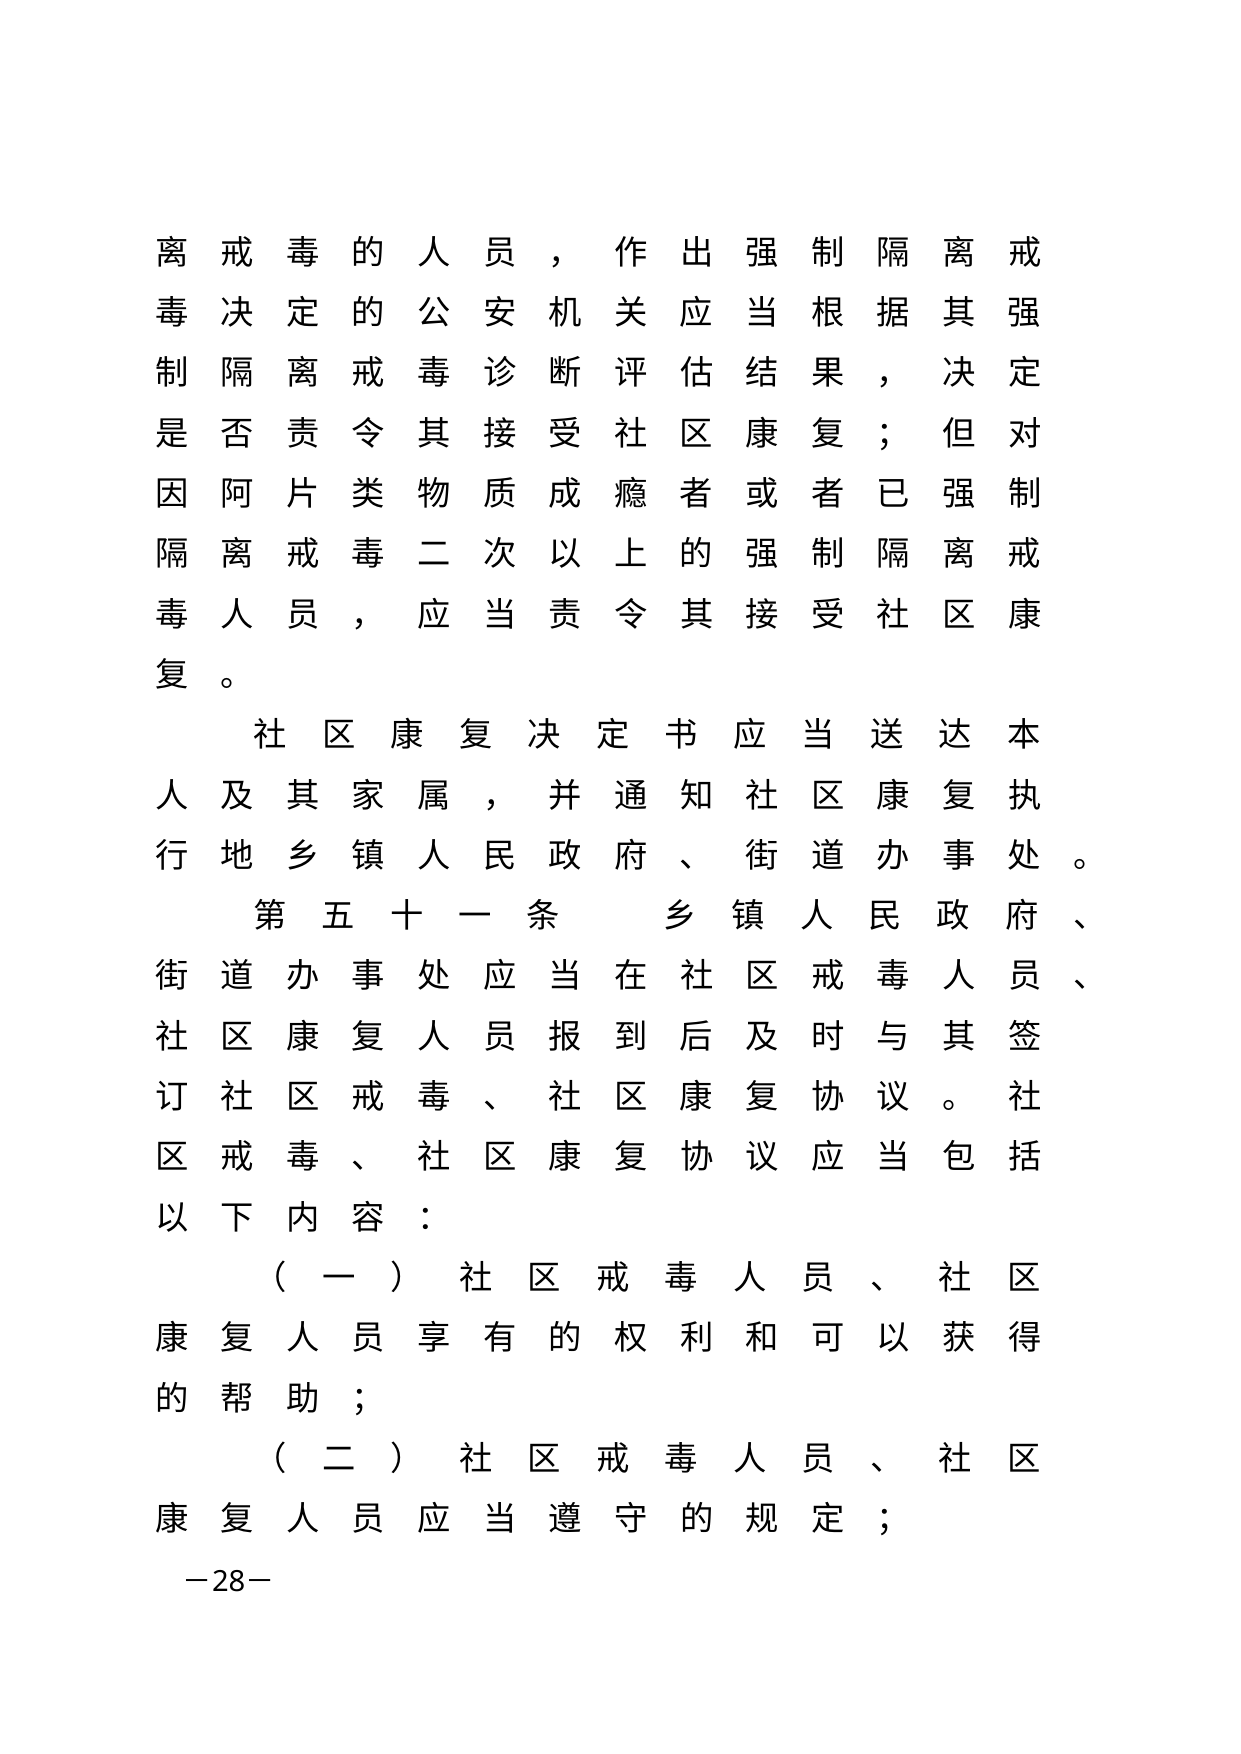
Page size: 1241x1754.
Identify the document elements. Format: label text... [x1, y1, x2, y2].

text （一）社区戒毒人员、社区康复人员享有的权利和可以获得的帮助； [155, 1245, 1073, 1426]
text （二）社区戒毒人员、社区康复人员应当遵守的规定； [155, 1426, 1073, 1546]
text 第五十一条 乡镇人民政府、街道办事处应当在社区戒毒人员、社区康复人员报到后及时与其签订社区戒毒、社区康复协议。社区戒毒、社区康复协议应当包括以下内容： [155, 883, 1073, 1245]
text 第五十条 对被解除强制隔离戒毒的人员，作出强制隔离戒毒决定的公安机关应当根据其强制隔离戒毒诊断评估结果，决定是否责令其接受社区康复；但对因阿片类物质成瘾者或者已强制隔离戒毒二次以上的强制隔离戒毒人员，应当责令其接受社区康复。 [155, 219, 1073, 702]
text 社区康复决定书应当送达本人及其家属，并通知社区康复执行地乡镇人民政府、街道办事处。 [155, 702, 1073, 883]
